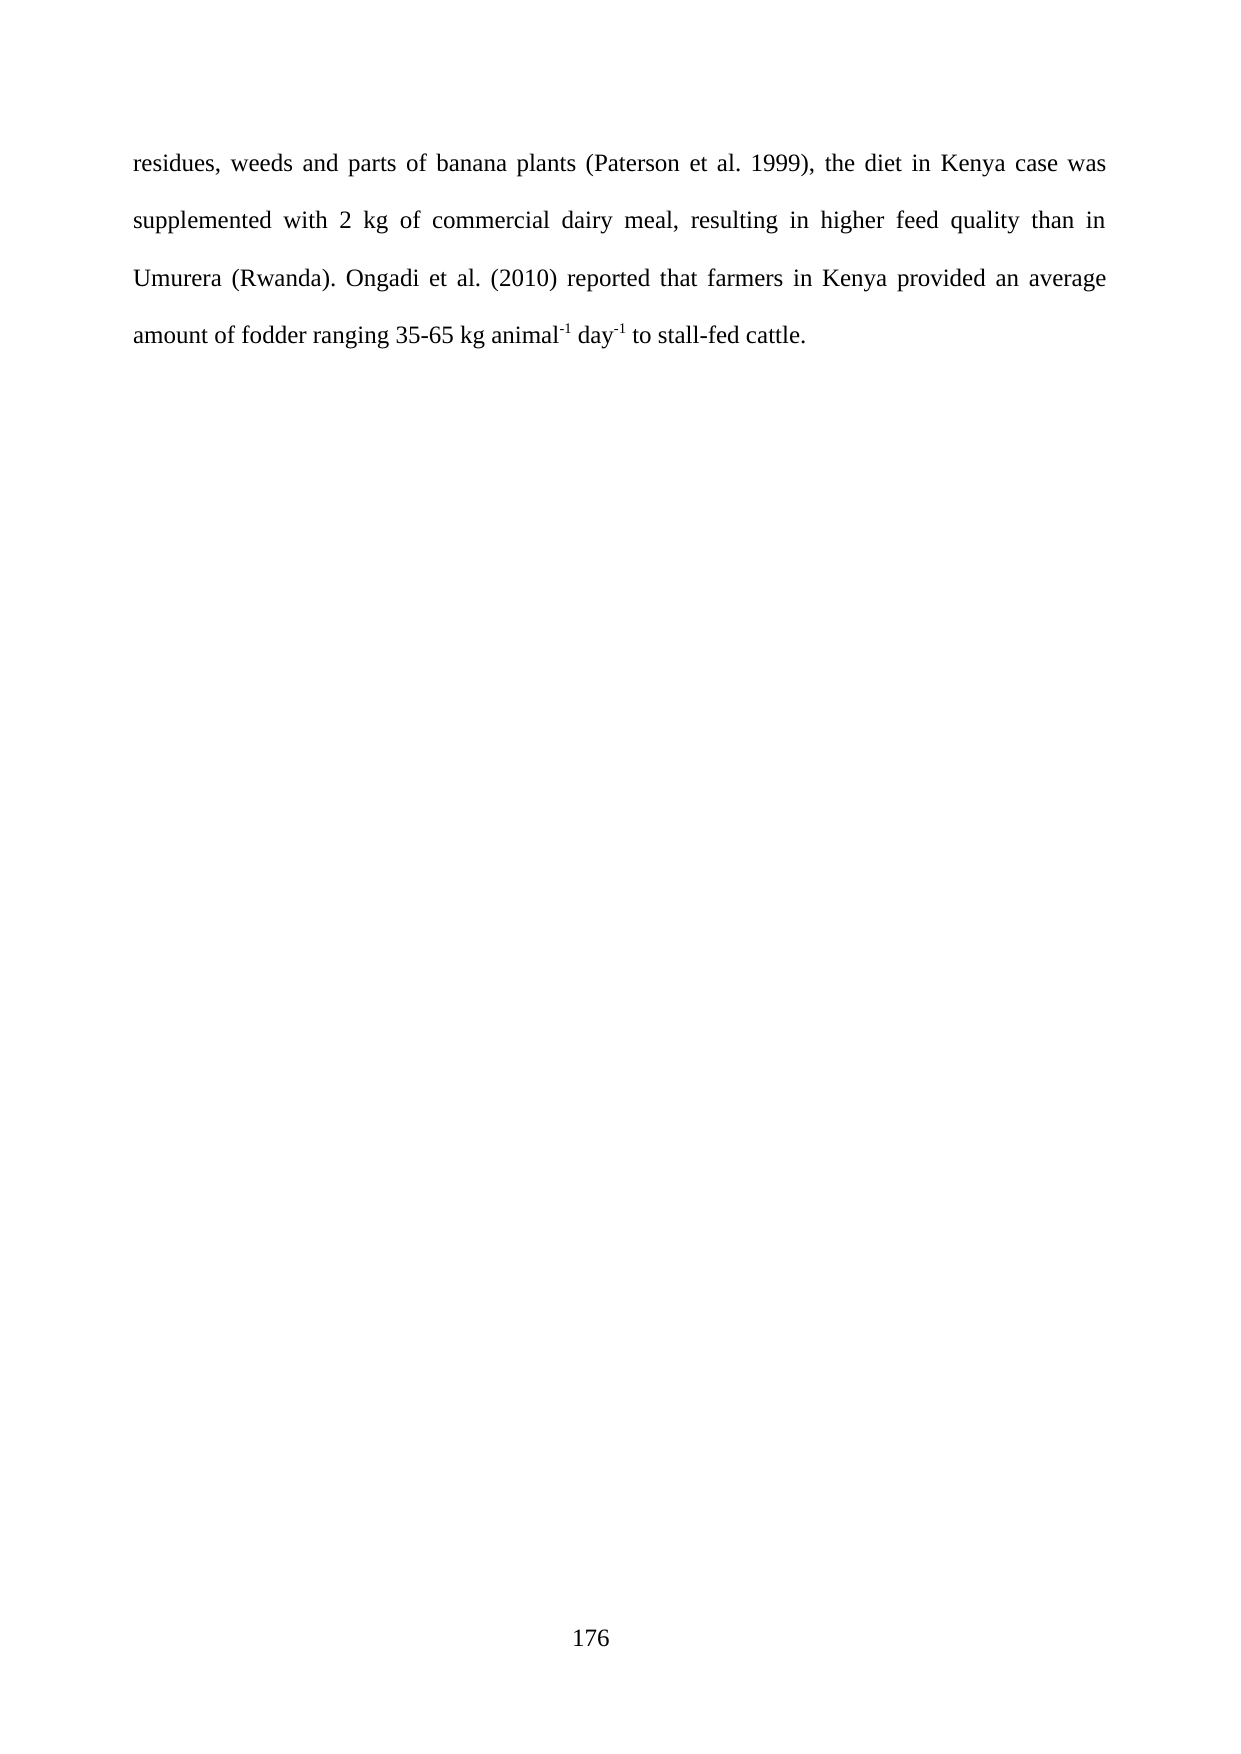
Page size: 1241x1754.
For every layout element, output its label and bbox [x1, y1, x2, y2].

text [133, 148, 1107, 349]
